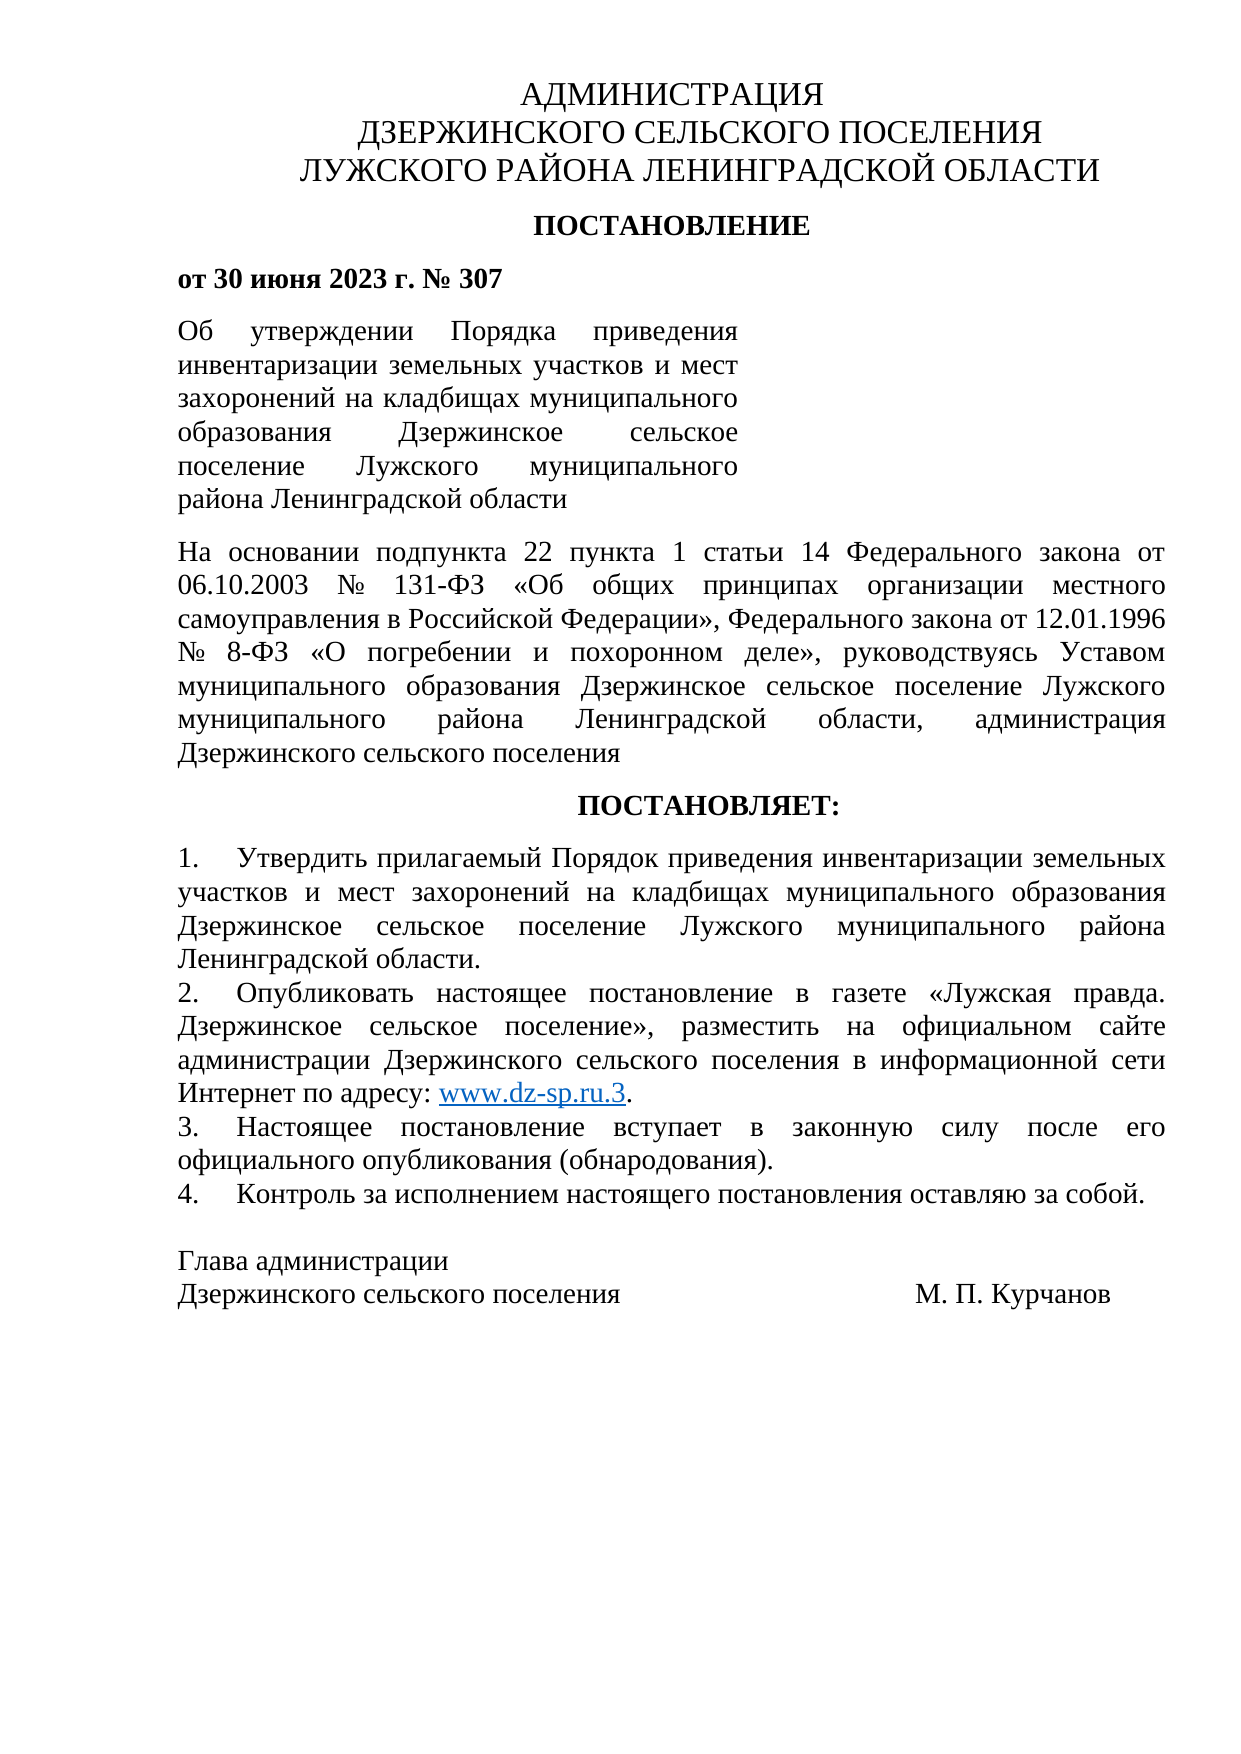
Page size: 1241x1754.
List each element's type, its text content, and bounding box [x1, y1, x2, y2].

list Утвердить прилагаемый Порядок приведения инвентаризации земельных участков и мест захоронений на кладбищах муниципального образования Дзержинское сельское поселение Лужского муниципального района Ленинградской области. [177, 841, 1167, 975]
list Опубликовать настоящее постановление в газете «Лужская правда. Дзержинское сельское поселение», разместить на официальном сайте администрации Дзержинского сельского поселения в информационной сети Интернет по адресу: www.dz-sp.ru.3. [177, 975, 1167, 1109]
text ПОСТАНОВЛЯЕТ: [177, 788, 1167, 821]
text Дзержинского сельского поселения М. П. Курчанов [177, 1277, 1167, 1310]
text На основании подпункта 22 пункта 1 статьи 14 Федерального закона от 06.10.2003 № 131-ФЗ «Об общих принципах организации местного самоуправления в Российской Федерации», Федерального закона от 12.01.1996 № 8-ФЗ «О погребении и похоронном деле», руководствуясь Уставом муниципального образования Дзержинское сельское поселение Лужского муниципального района Ленинградской области, администрация Дзержинского сельского поселения [177, 534, 1167, 769]
text ДЗЕРЖИНСКОГО СЕЛЬСКОГО ПОСЕЛЕНИЯ [177, 112, 1167, 151]
list Контроль за исполнением настоящего постановления оставляю за собой. [177, 1176, 1167, 1209]
text Глава администрации [177, 1243, 1167, 1277]
text от 30 июня 2023 г. № 307 [177, 261, 1167, 294]
text ПОСТАНОВЛЕНИЕ [177, 208, 1167, 242]
text ЛУЖСКОГО РАЙОНА ЛЕНИНГРАДСКОЙ ОБЛАСТИ [177, 151, 1167, 189]
text АДМИНИСТРАЦИЯ [177, 74, 1167, 112]
list Настоящее постановление вступает в законную силу после его официального опубликования (обнародования). [177, 1109, 1167, 1176]
text Об утверждении Порядка приведения инвентаризации земельных участков и мест захоронений на кладбищах муниципального образования Дзержинское сельское поселение Лужского муниципального района Ленинградской области [177, 313, 738, 515]
